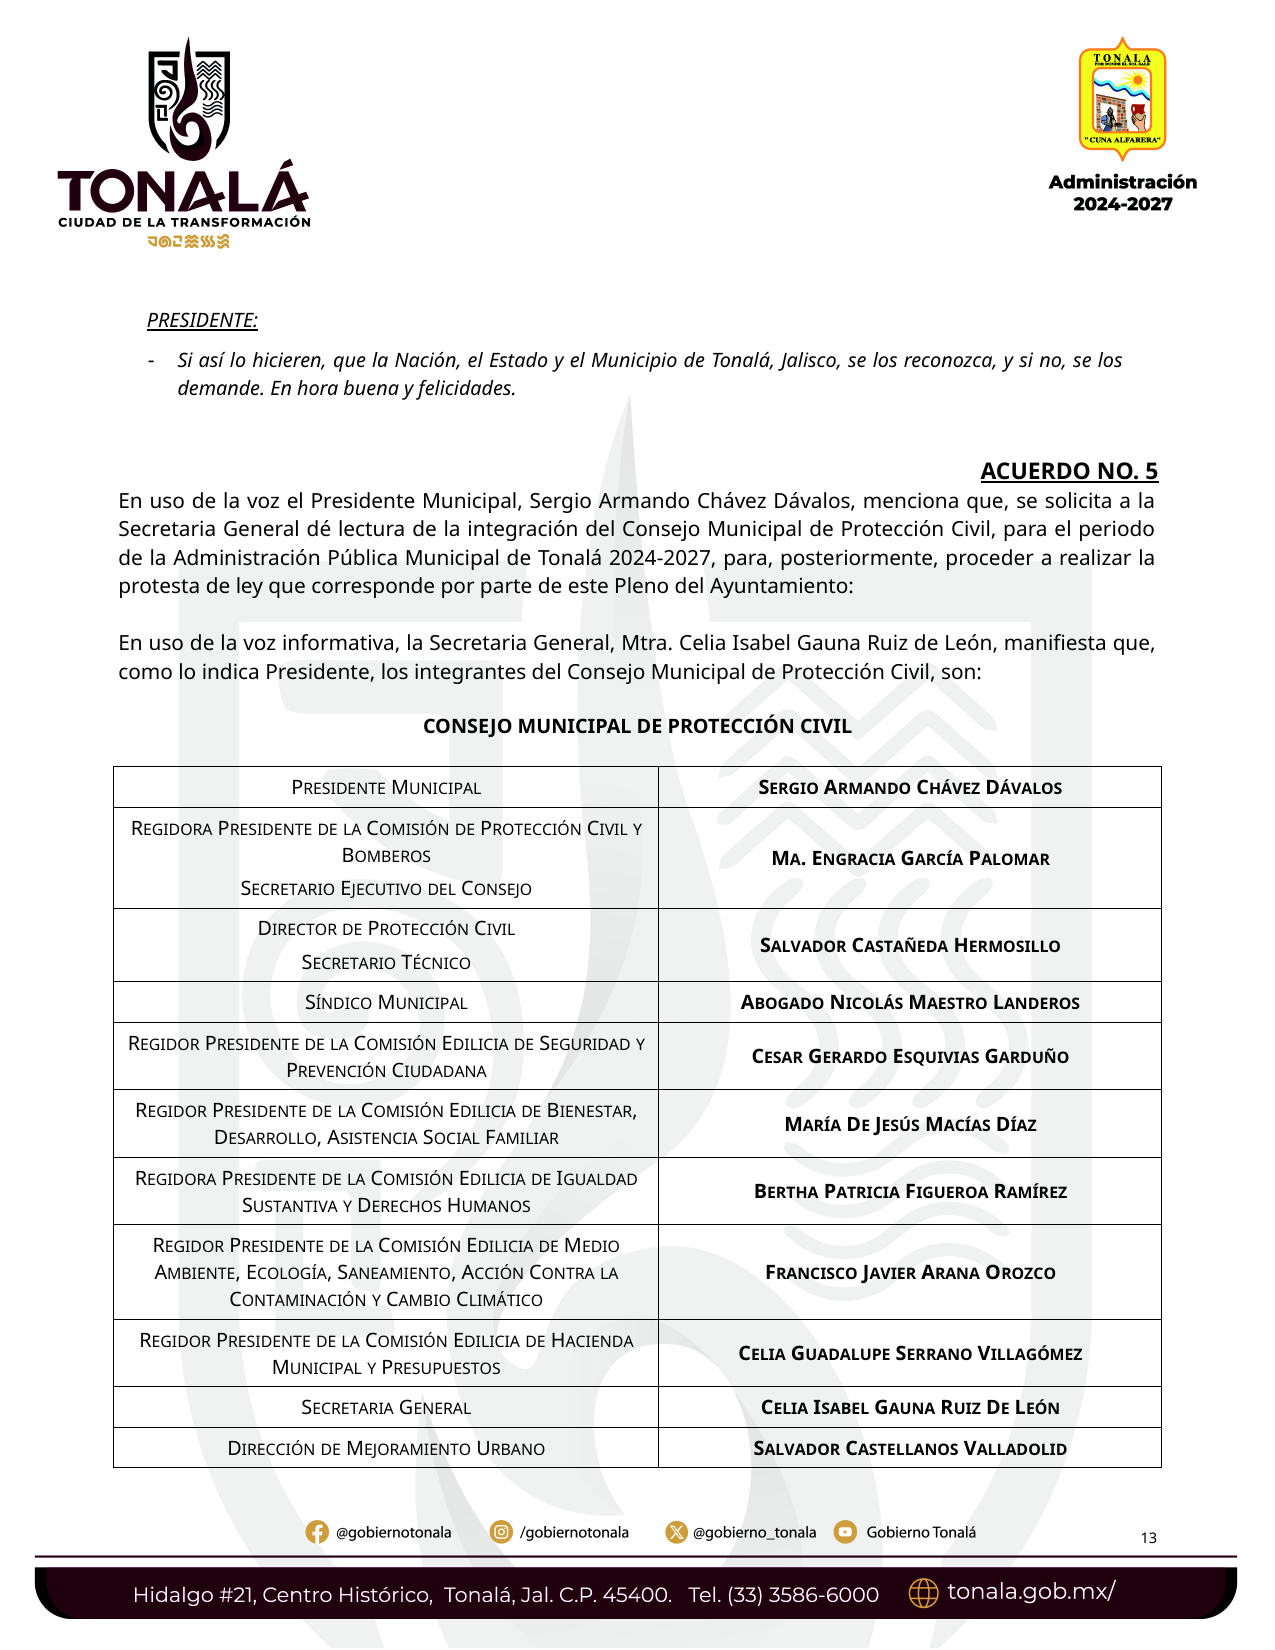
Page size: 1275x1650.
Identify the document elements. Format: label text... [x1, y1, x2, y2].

table_cell Director de Protección Civil Secretario Técnico [114, 909, 658, 981]
table_cell Regidor Presidente de la Comisión Edilicia de Hacienda Municipal y Presupuestos [114, 1320, 658, 1386]
text ACUERDO NO. 5 [118, 455, 1158, 486]
text CONSEJO MUNICIPAL DE PROTECCIÓN CIVIL [118, 712, 1157, 739]
table_cell Francisco Javier Arana Orozco [659, 1225, 1161, 1319]
table_cell Dirección de Mejoramiento Urbano [114, 1428, 658, 1467]
table_cell María De Jesús Macías Díaz [659, 1090, 1161, 1157]
table_cell Regidora Presidente de la Comisión Edilicia de Igualdad Sustantiva y Derechos Humanos [114, 1158, 658, 1224]
table_cell Celia Isabel Gauna Ruiz De León [659, 1387, 1161, 1427]
text En uso de la voz el Presidente Municipal, Sergio Armando Chávez Dávalos, menciona que, se solicita a la Secretaria General dé lectura de la integración del Consejo Municipal de Protección Civil, para el periodo de la Administración Pública Municipal de Tonalá 2024-2027, para, posteriormente, proceder a realizar la protesta de ley que corresponde por parte de este Pleno del Ayuntamiento: [118, 486, 1157, 600]
table_cell Regidor Presidente de la Comisión Edilicia de Bienestar, Desarrollo, Asistencia Social Familiar [114, 1090, 658, 1157]
table_cell Cesar Gerardo Esquivias Garduño [659, 1023, 1161, 1089]
list Si así lo hicieren, que la Nación, el Estado y el Municipio de Tonalá, Jalisco, se los reconozca, y si no, se los demande. En hora buena y felicidades. [148, 346, 1127, 401]
table_cell Regidor Presidente de la Comisión Edilicia de Seguridad y Prevención Ciudadana [114, 1023, 658, 1089]
table_cell Salvador Castellanos Valladolid [659, 1428, 1161, 1467]
text En uso de la voz informativa, la Secretaria General, Mtra. Celia Isabel Gauna Ruiz de León, manifiesta que, como lo indica Presidente, los integrantes del Consejo Municipal de Protección Civil, son: [118, 628, 1157, 685]
table_cell Regidora Presidente de la Comisión de Protección Civil y Bomberos Secretario Ejecutivo del Consejo [114, 808, 658, 907]
table_cell Secretaria General [114, 1387, 658, 1427]
picture [1, 1, 1275, 1648]
table_cell Celia Guadalupe Serrano Villagómez [659, 1320, 1161, 1386]
table_header Sergio Armando Chávez Dávalos [659, 767, 1161, 807]
table_cell Bertha Patricia Figueroa Ramírez [659, 1158, 1161, 1224]
table_header Presidente Municipal [114, 767, 658, 807]
table_cell Abogado Nicolás Maestro Landeros [659, 982, 1161, 1022]
table_cell Síndico Municipal [114, 982, 658, 1022]
table_cell Ma. Engracia García Palomar [659, 808, 1161, 907]
text PRESIDENTE: [147, 306, 1127, 333]
table_cell Salvador Castañeda Hermosillo [659, 909, 1161, 981]
table_cell Regidor Presidente de la Comisión Edilicia de Medio Ambiente, Ecología, Saneamiento, Acción Contra la Contaminación y Cambio Climático [114, 1225, 658, 1319]
